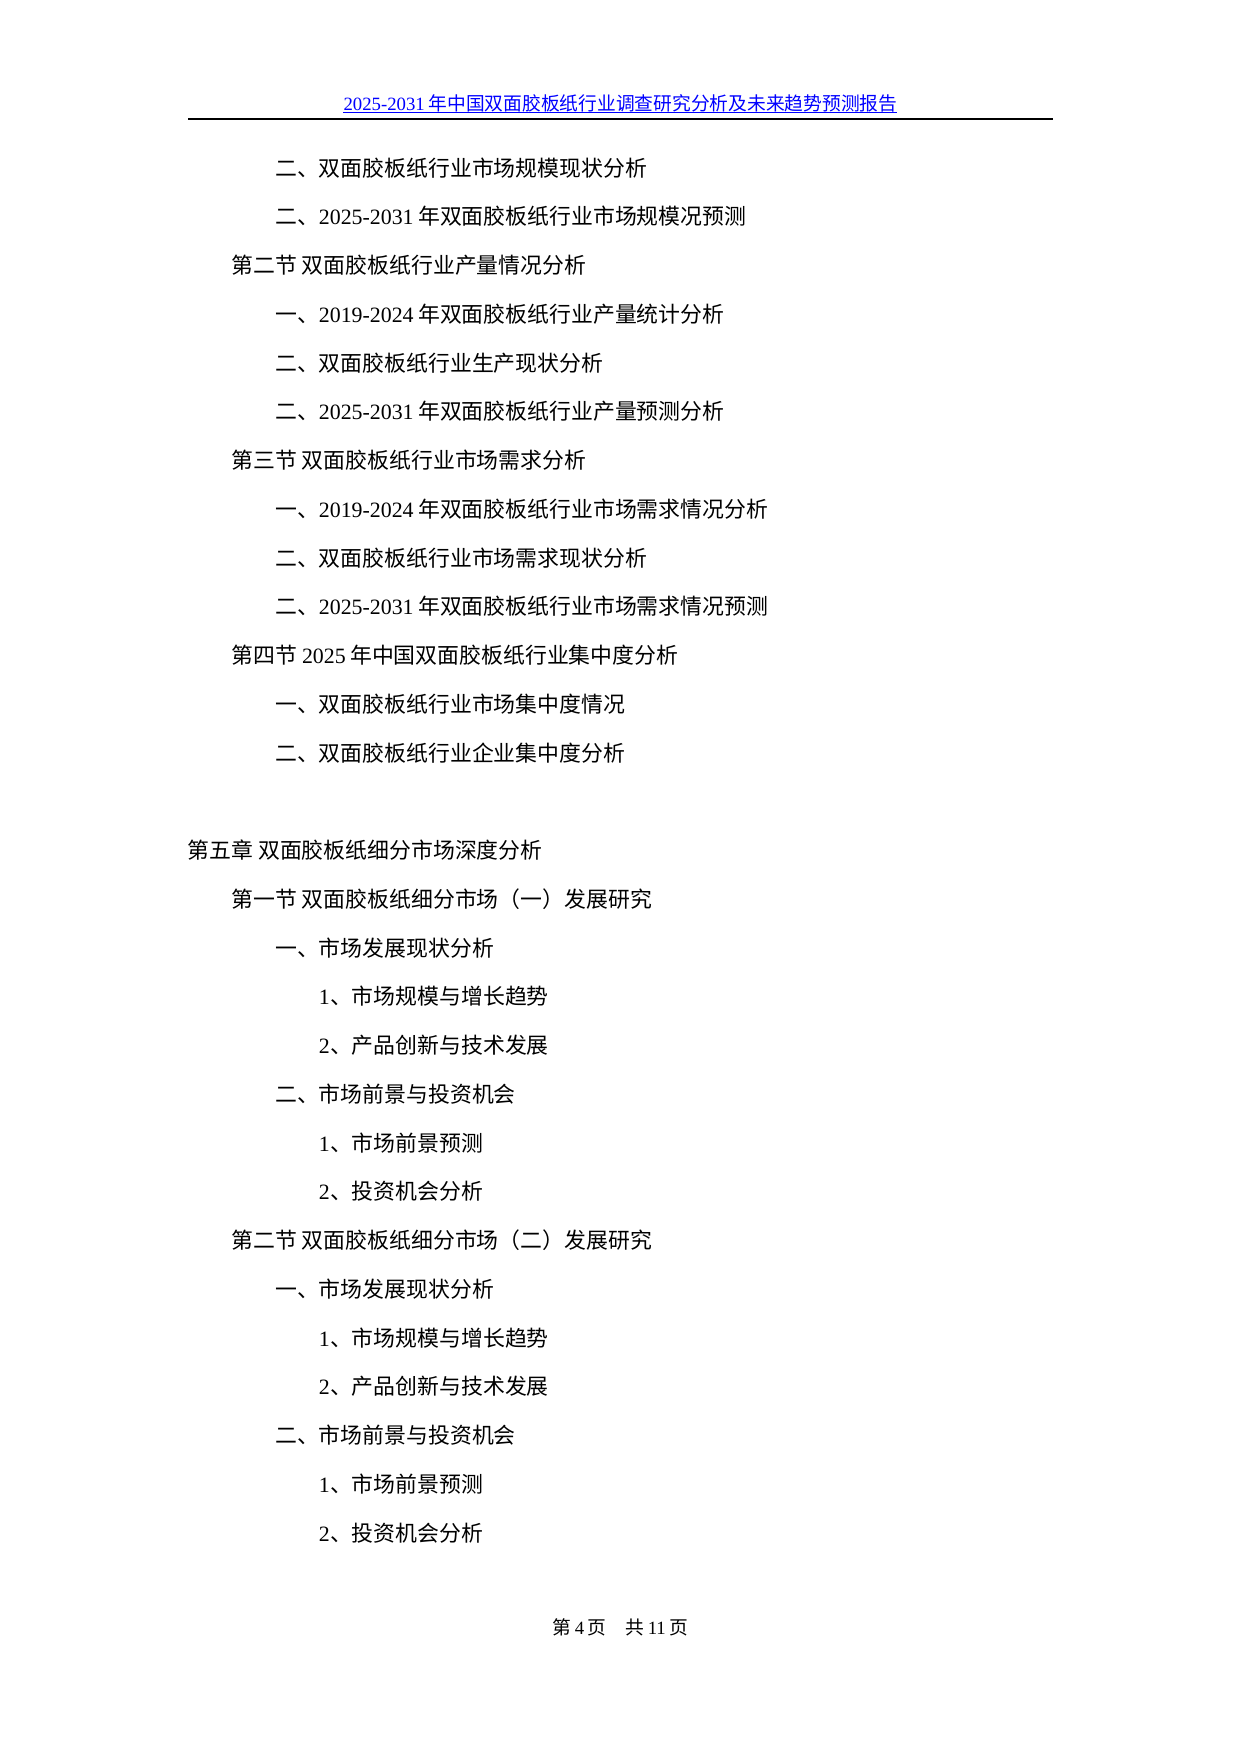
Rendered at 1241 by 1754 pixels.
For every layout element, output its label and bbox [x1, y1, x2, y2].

text [187, 150, 1053, 1548]
